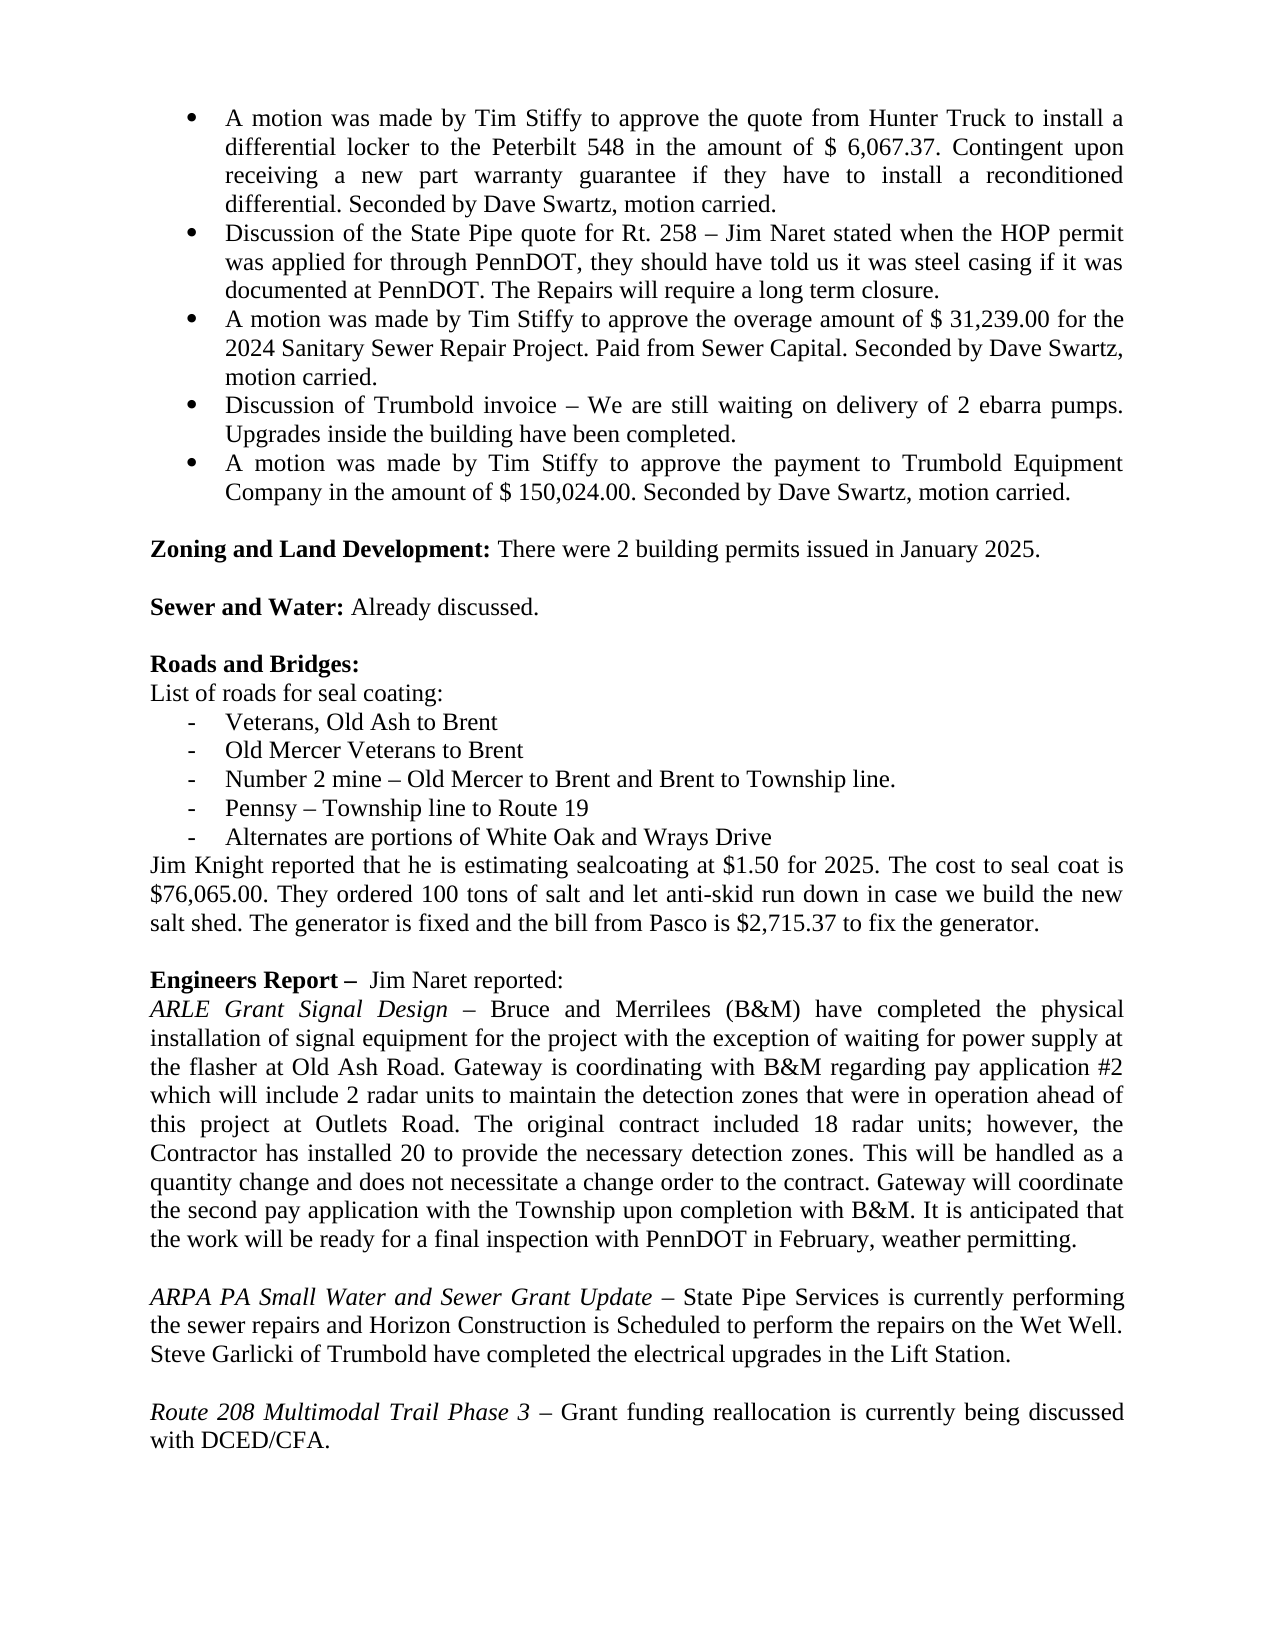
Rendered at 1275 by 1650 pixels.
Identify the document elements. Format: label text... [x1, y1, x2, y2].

list A motion was made by Tim Stiffy to approve the quote from Hunter Truck to install a differential locker to the Peterbilt 548 in the amount of $ 6,067.37. Contingent upon receiving a new part warranty guarantee if they have to install a reconditioned differential. Seconded by Dave Swartz, motion carried. [187, 103, 1125, 218]
list Old Mercer Veterans to Brent [187, 736, 1125, 764]
text Roads and Bridges: [150, 649, 1125, 678]
text ARLE Grant Signal Design – Bruce and Merrilees (B&M) have completed the physical installation of signal equipment for the project with the exception of waiting for power supply at the flasher at Old Ash Road. Gateway is coordinating with B&M regarding pay application #2 which will include 2 radar units to maintain the detection zones that were in operation ahead of this project at Outlets Road. The original contract included 18 radar units; however, the Contractor has installed 20 to provide the necessary detection zones. This will be handled as a quantity change and does not necessitate a change order to the contract. Gateway will coordinate the second pay application with the Township upon completion with B&M. It is anticipated that the work will be ready for a final inspection with PennDOT in February, weather permitting. [150, 994, 1125, 1253]
list Alternates are portions of White Oak and Wrays Drive [187, 822, 1125, 851]
text Route 208 Multimodal Trail Phase 3 – Grant funding reallocation is currently being discussed with DCED/CFA. [150, 1397, 1125, 1454]
text List of roads for seal coating: [150, 678, 1125, 707]
list Pennsy – Township line to Route 19 [187, 793, 1125, 822]
text Jim Knight reported that he is estimating sealcoating at $1.50 for 2025. The cost to seal coat is $76,065.00. They ordered 100 tons of salt and let anti-skid run down in case we build the new salt shed. The generator is fixed and the bill from Pasco is $2,715.37 to fix the generator. [150, 851, 1125, 937]
list Discussion of Trumbold invoice – We are still waiting on delivery of 2 ebarra pumps. Upgrades inside the building have been completed. [187, 391, 1125, 448]
text Engineers Report – Jim Naret reported: [150, 966, 1125, 994]
list A motion was made by Tim Stiffy to approve the overage amount of $ 31,239.00 for the 2024 Sanitary Sewer Repair Project. Paid from Sewer Capital. Seconded by Dave Swartz, motion carried. [187, 304, 1125, 391]
list A motion was made by Tim Stiffy to approve the payment to Trumbold Equipment Company in the amount of $ 150,024.00. Seconded by Dave Swartz, motion carried. [187, 448, 1125, 506]
list Number 2 mine – Old Mercer to Brent and Brent to Township line. [187, 764, 1125, 793]
text Zoning and Land Development: There were 2 building permits issued in January 2025. [150, 534, 1125, 563]
list Discussion of the State Pipe quote for Rt. 258 – Jim Naret stated when the HOP permit was applied for through PennDOT, they should have told us it was steel casing if it was documented at PennDOT. The Repairs will require a long term closure. [187, 218, 1125, 304]
text Sewer and Water: Already discussed. [150, 592, 1125, 621]
text ARPA PA Small Water and Sewer Grant Update – State Pipe Services is currently performing the sewer repairs and Horizon Construction is Scheduled to perform the repairs on the Wet Well. Steve Garlicki of Trumbold have completed the electrical upgrades in the Lift Station. [150, 1282, 1125, 1368]
list Veterans, Old Ash to Brent [187, 707, 1125, 736]
